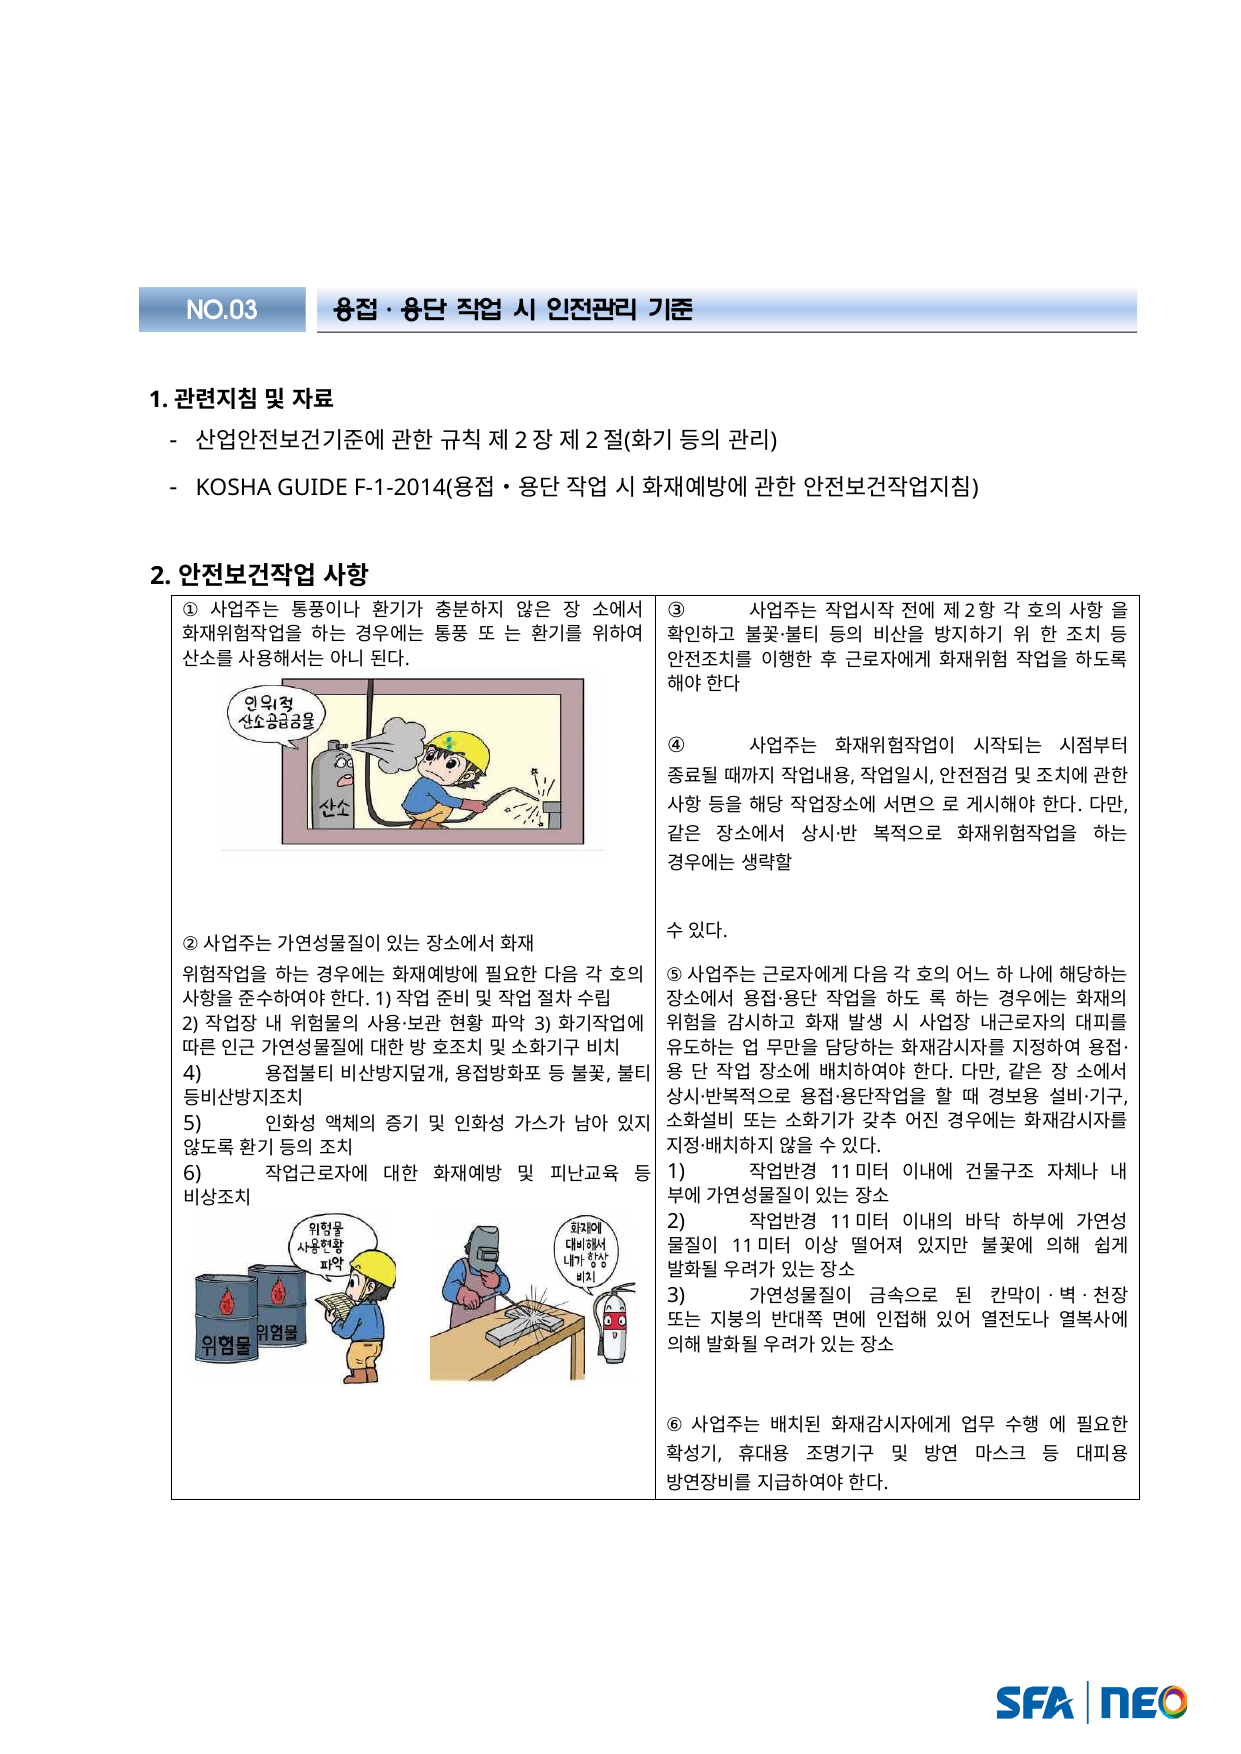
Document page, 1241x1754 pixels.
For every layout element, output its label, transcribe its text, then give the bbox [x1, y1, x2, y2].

table_header 사업주는 작업시작 전에 제2항 각 호의 사항 을 확인하고 불꽃·불티 등의 비산을 방지하기 위 한 조치 등 안전조치를 이행한 후 근로자에게 화재위험 작업을 하도록 해야 한다 사업주는 화재위험작업이 시작되는 시점부터 종료될 때까지 작업내용, 작업일시, 안전점검 및 조치에 관한 사항 등을 해당 작업장소에 서면으 로 게시해야 한다. 다만, 같은 장소에서 상시·반 복적으로 화재위험작업을 하는 경우에는 생략할 [656, 596, 1139, 913]
picture [188, 1209, 396, 1387]
table_cell ② 사업주는 가연성물질이 있는 장소에서 화재 [172, 914, 655, 960]
picture [430, 1209, 638, 1387]
list 산업안전보건기준에 관한 규칙 제2장 제2절(화기 등의 관리) [169, 422, 1084, 456]
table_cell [172, 960, 655, 1499]
list KOSHA GUIDE F-1-2014(용접‧용단 작업 시 화재예방에 관한 안전보건작업지침) [169, 469, 1084, 503]
subtitle 1. 관련지침 및 자료 [148, 381, 1090, 415]
picture [138, 286, 1138, 333]
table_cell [656, 960, 1139, 1499]
subtitle 2. 안전보건작업 사항 [150, 556, 1090, 592]
picture [221, 670, 605, 862]
table_header ① 사업주는 통풍이나 환기가 충분하지 않은 장 소에서 화재위험작업을 하는 경우에는 통풍 또 는 환기를 위하여 산소를 사용해서는 아니 된다. [172, 596, 655, 913]
table_cell 수 있다. [656, 914, 1139, 960]
picture [996, 1681, 1188, 1724]
